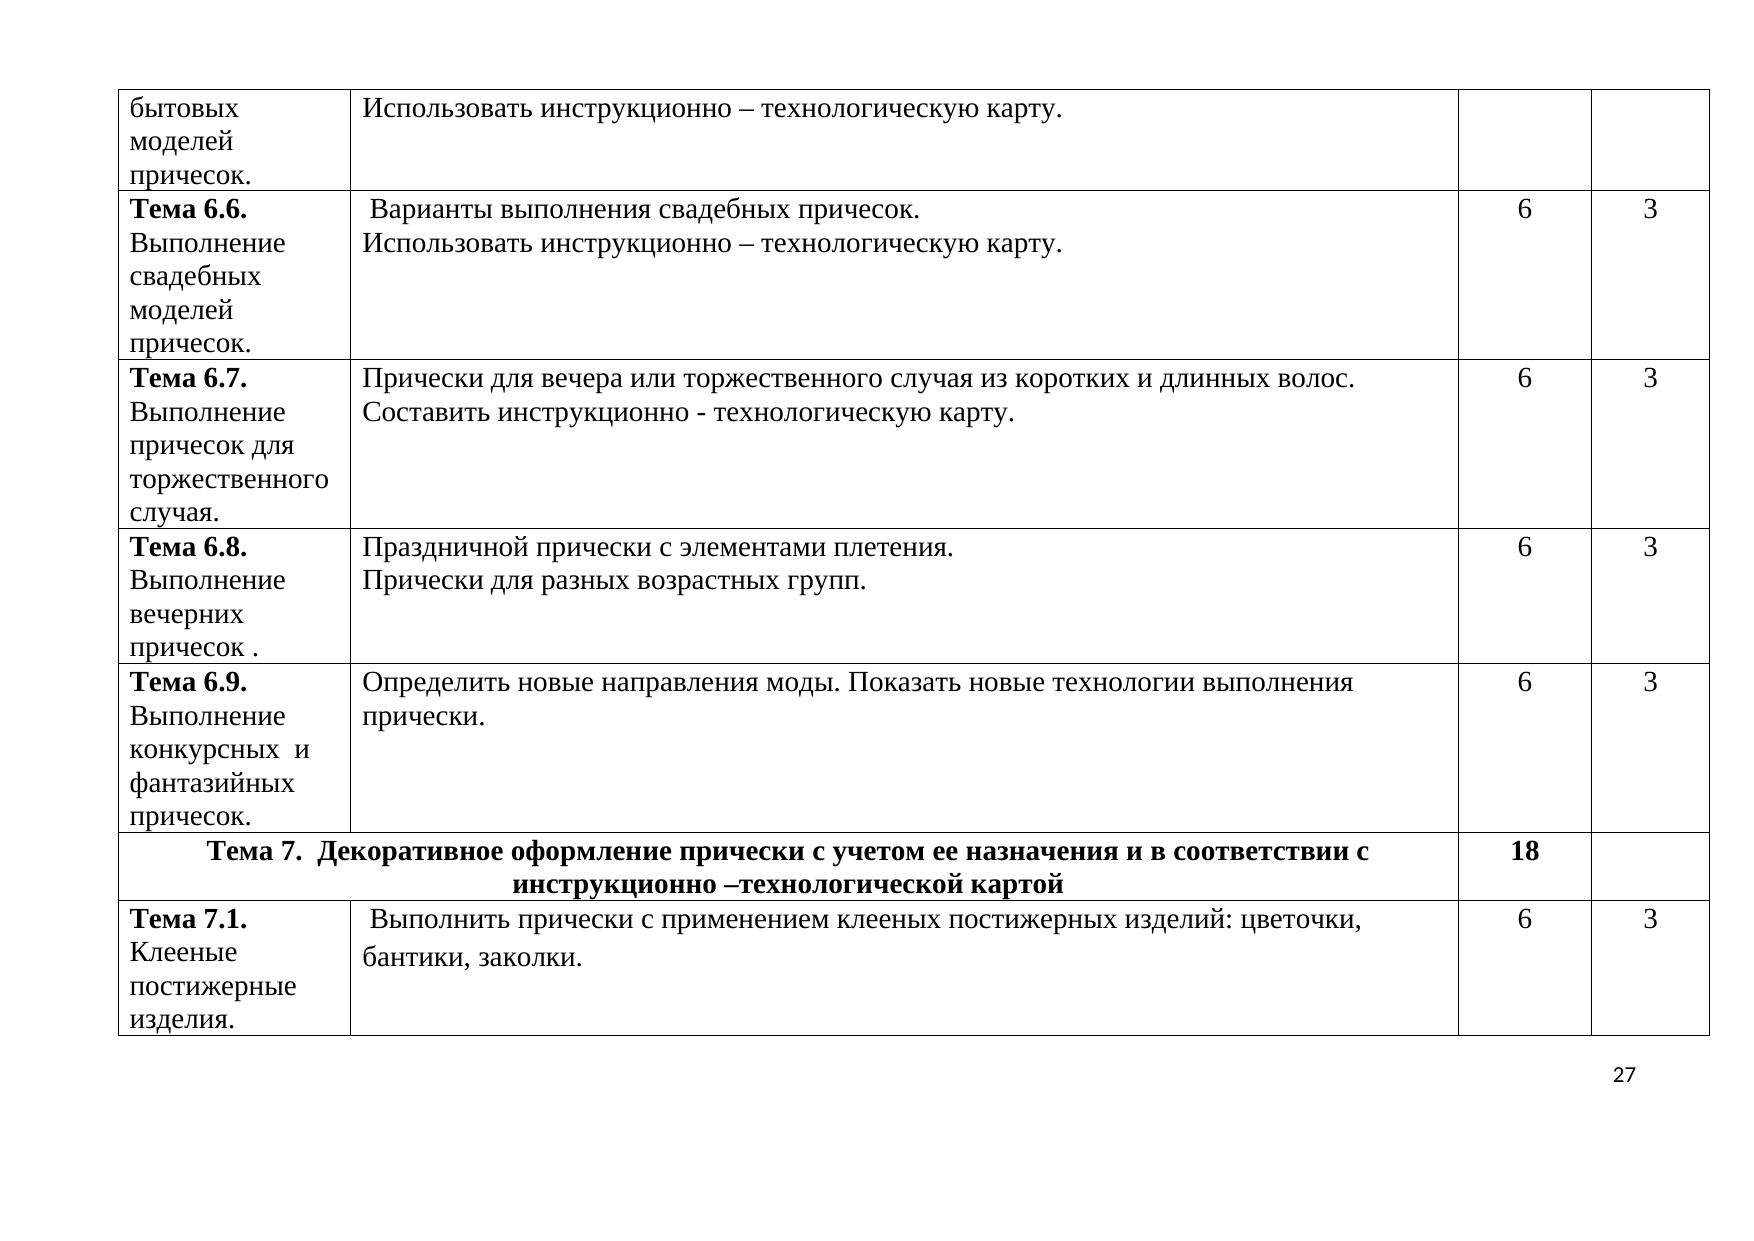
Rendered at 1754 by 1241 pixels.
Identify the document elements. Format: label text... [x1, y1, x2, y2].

table_cell Тема 7.1. Клееные постижерные изделия. [119, 901, 350, 1035]
table_cell Тема 6.7. Выполнение причесок для торжественного случая. [119, 360, 350, 528]
table_cell 3 [1592, 901, 1709, 1035]
table_cell 3 [1592, 90, 1709, 190]
table_cell Праздничной прически с элементами плетения. Прически для разных возрастных групп. [351, 529, 1458, 663]
table_cell Тема 7. Декоративное оформление прически с учетом ее назначения и в соответствии с инструкционно –технологической картой [119, 833, 1458, 900]
table_cell 3 [1592, 664, 1709, 832]
table_cell Определить новые направления моды. Показать новые технологии выполнения прически. [351, 664, 1458, 832]
table_cell Варианты выполнения свадебных причесок. Использовать инструкционно – технологическую карту. [351, 191, 1458, 359]
table_cell 6 [1459, 664, 1591, 832]
table_cell 6 [1459, 529, 1591, 663]
table_cell Тема 6.6. Выполнение свадебных моделей причесок. [119, 191, 350, 359]
table_cell 18 [1459, 833, 1591, 900]
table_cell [119, 90, 350, 190]
table_cell 6 [1459, 360, 1591, 528]
table_cell 6 [1459, 901, 1591, 1035]
table_cell [1592, 833, 1709, 900]
table_cell Тема 6.9. Выполнение конкурсных и фантазийных причесок. [119, 664, 350, 832]
table_cell 6 [1459, 191, 1591, 359]
table_cell Прически для вечера или торжественного случая из коротких и длинных волос. Составить инструкционно - технологическую карту. [351, 360, 1458, 528]
table_cell Выполнить прически с применением клееных постижерных изделий: цветочки, бантики, заколки. [351, 901, 1458, 1035]
table_cell Тема 6.8. Выполнение вечерних причесок . [119, 529, 350, 663]
table_cell 3 [1592, 191, 1709, 359]
table_cell 3 [1592, 360, 1709, 528]
table_cell 3 [1592, 529, 1709, 663]
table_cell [351, 90, 1458, 190]
table_cell 6 [1459, 90, 1591, 190]
